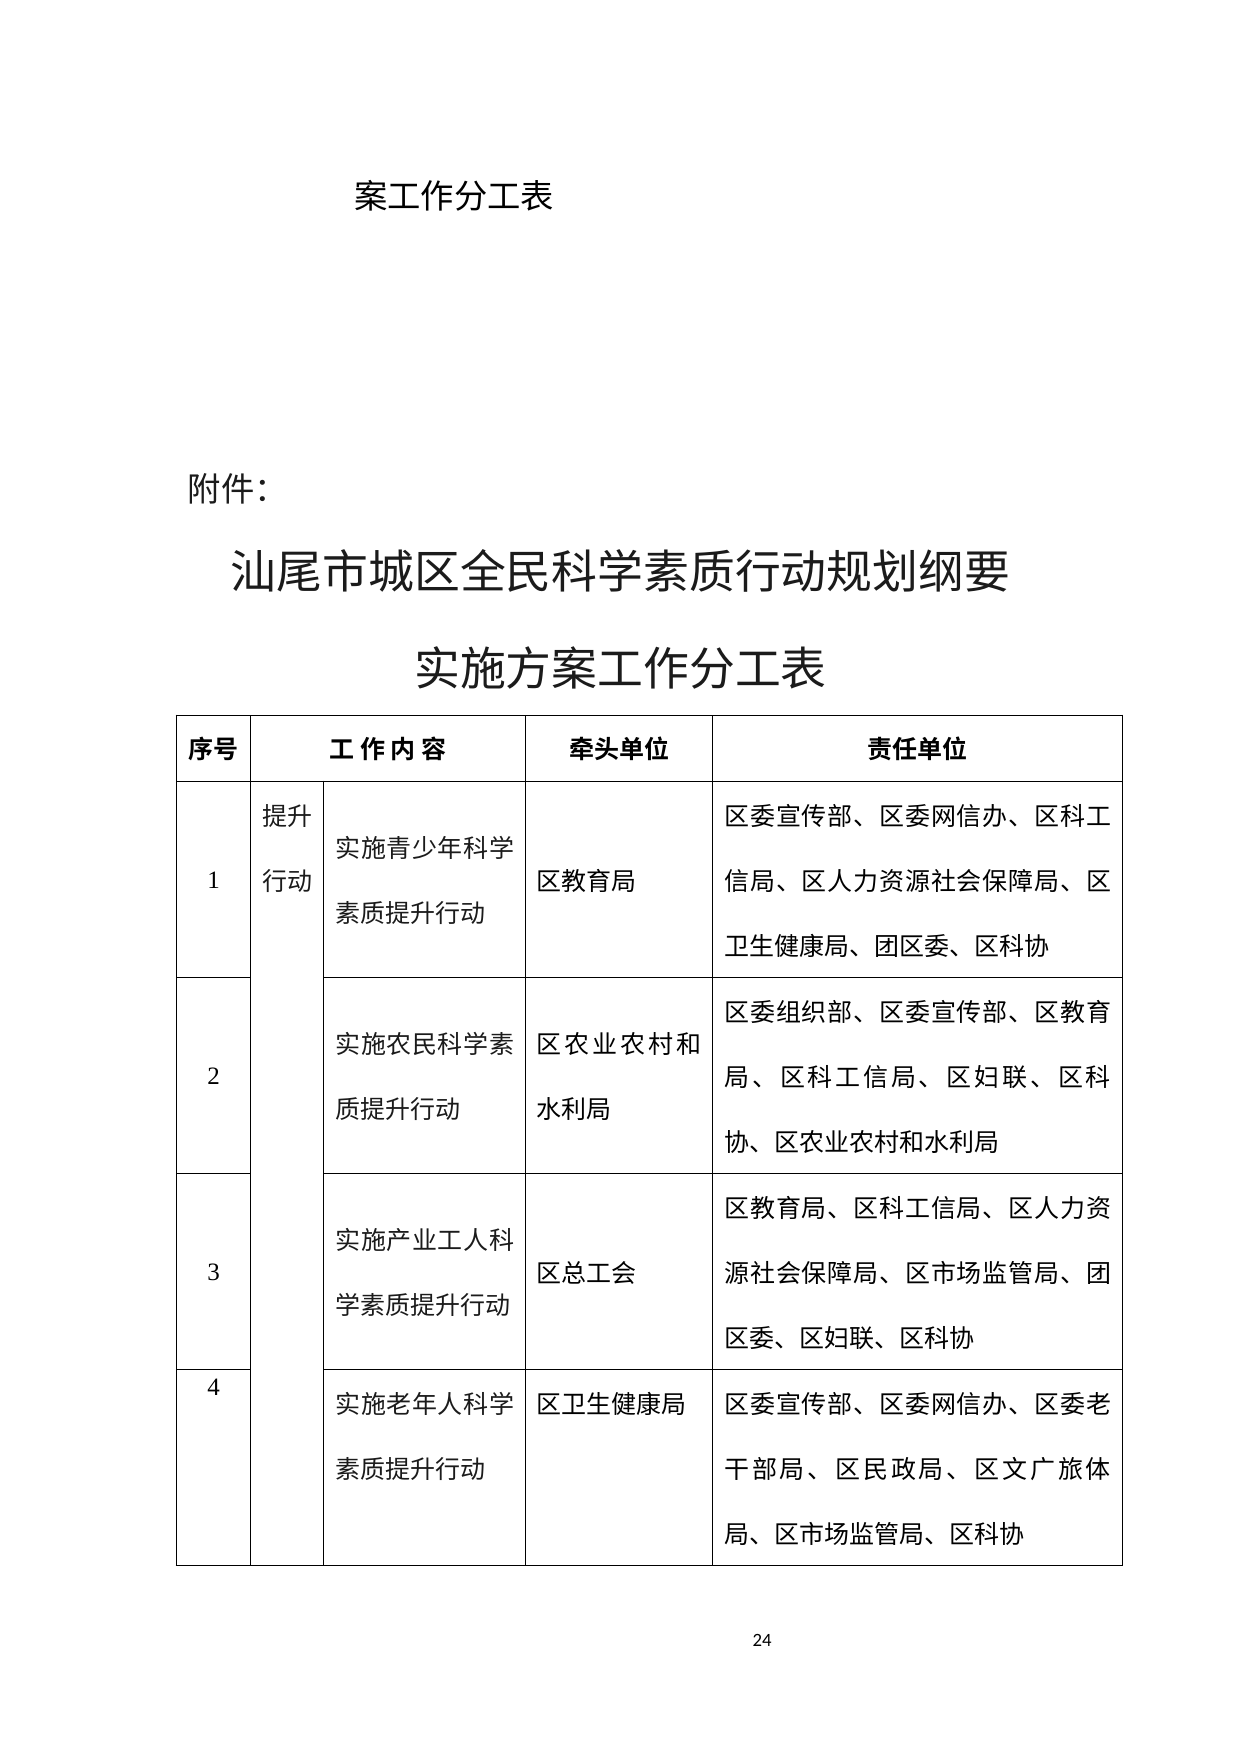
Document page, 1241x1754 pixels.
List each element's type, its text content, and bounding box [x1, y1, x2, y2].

table_cell 区委宣传部、区委网信办、区科工信局、区人力资源社会保障局、区卫生健康局、团区委、区科协 [713, 782, 1122, 977]
table_cell 区总工会 [526, 1174, 712, 1369]
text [254, 162, 1053, 227]
table_cell 实施产业工人科学素质提升行动 [324, 1174, 525, 1369]
table_header 工 作 内 容 [251, 716, 525, 781]
table_cell 区教育局 [526, 782, 712, 977]
table_cell 实施农民科学素质提升行动 [324, 978, 525, 1173]
table_cell 2 [177, 978, 250, 1173]
text 附件： [187, 454, 1053, 519]
table_header 牵头单位 [526, 716, 712, 781]
text 实施方案工作分工表 [187, 617, 1053, 714]
text 汕尾市城区全民科学素质行动规划纲要 [187, 519, 1053, 617]
table_cell 提升行动 [251, 782, 323, 1565]
table_header 序号 [177, 716, 250, 781]
table_header 责任单位 [713, 716, 1122, 781]
table_cell 3 [177, 1174, 250, 1369]
table_cell 4 [177, 1370, 250, 1565]
table_cell 区教育局、区科工信局、区人力资源社会保障局、区市场监管局、团区委、区妇联、区科协 [713, 1174, 1122, 1369]
table_cell 区农业农村和水利局 [526, 978, 712, 1173]
table_cell 1 [177, 782, 250, 977]
table_cell 区委宣传部、区委网信办、区委老干部局、区民政局、区文广旅体局、区市场监管局、区科协 [713, 1370, 1122, 1565]
table_cell 实施青少年科学素质提升行动 [324, 782, 525, 977]
table_cell 实施老年人科学素质提升行动 [324, 1370, 525, 1565]
table_cell 区卫生健康局 [526, 1370, 712, 1565]
table_cell 区委组织部、区委宣传部、区教育局、区科工信局、区妇联、区科协、区农业农村和水利局 [713, 978, 1122, 1173]
